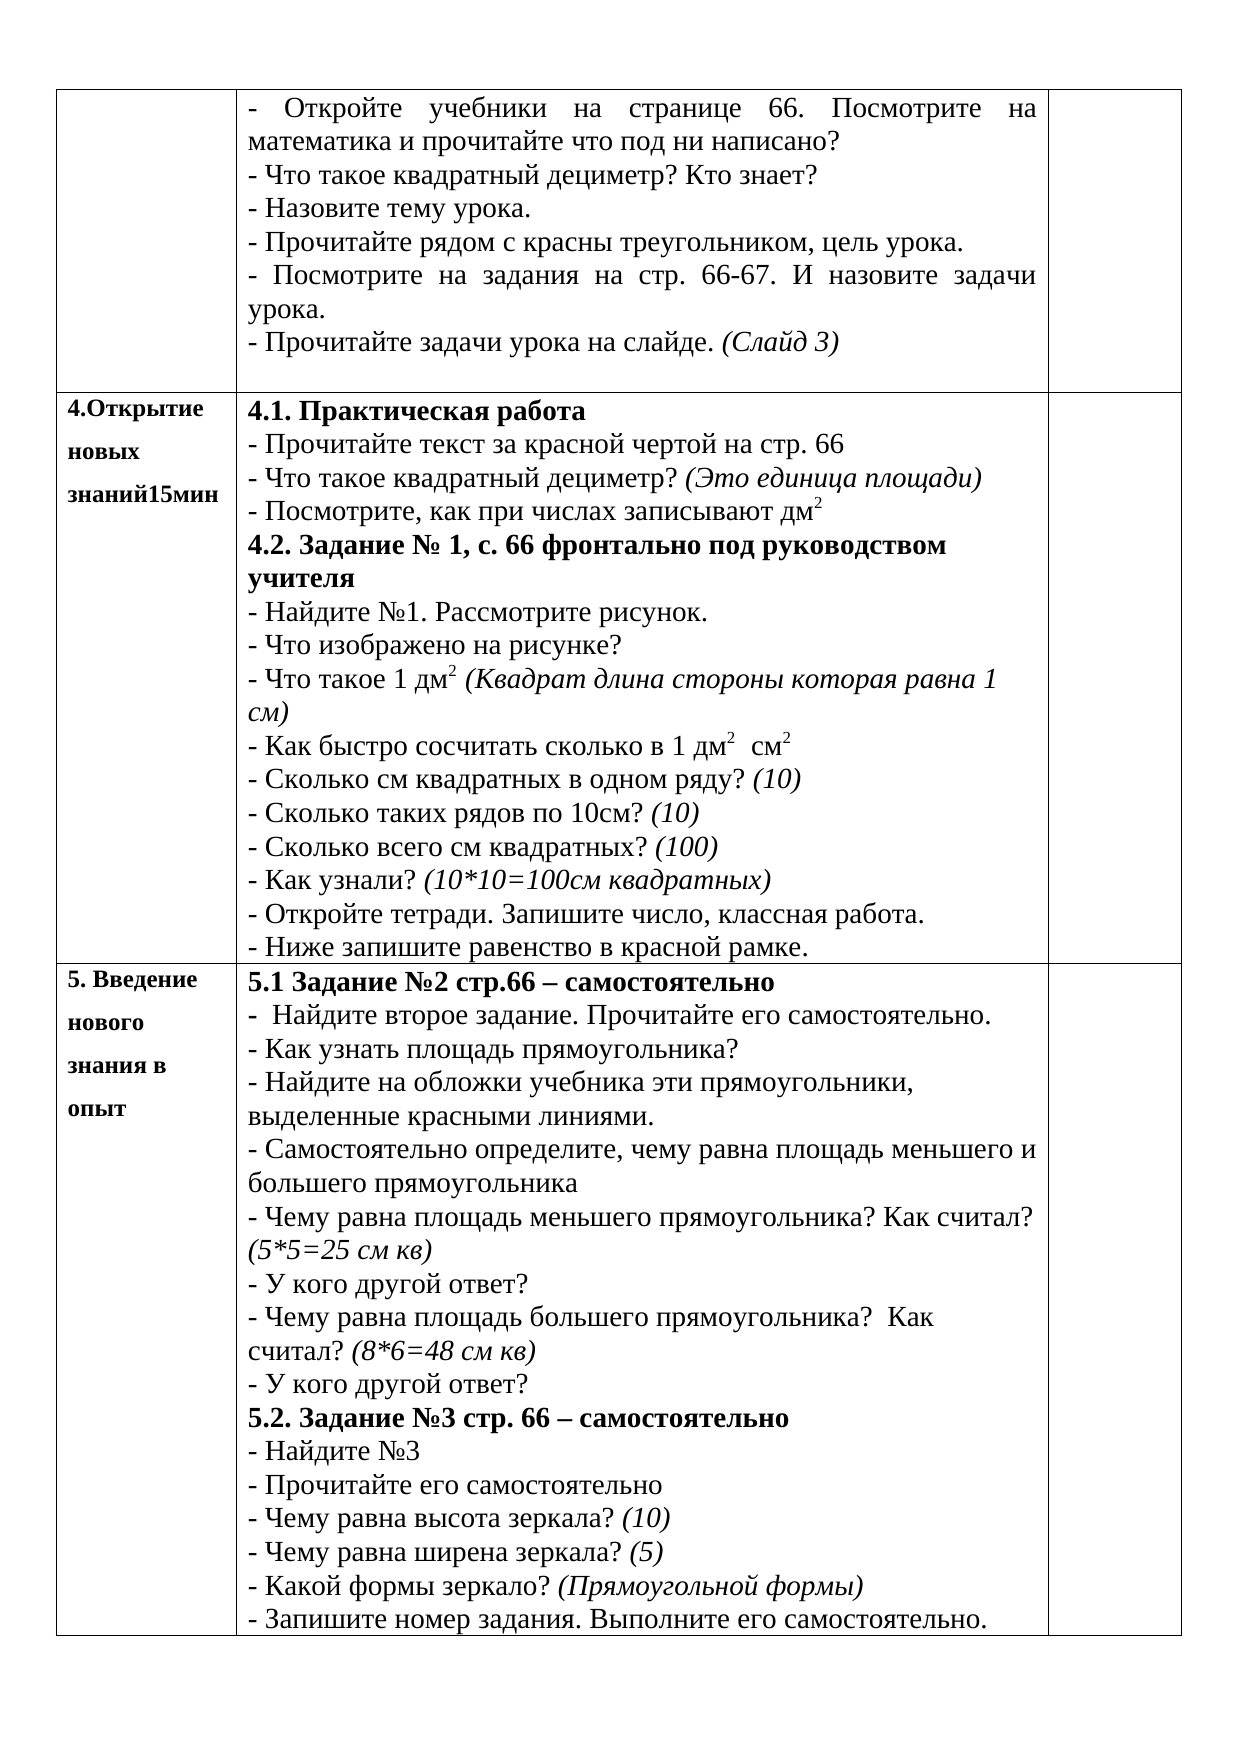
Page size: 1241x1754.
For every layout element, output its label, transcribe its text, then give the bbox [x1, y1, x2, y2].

table_cell [1049, 964, 1181, 1635]
table_cell 4.1. Практическая работа - Прочитайте текст за красной чертой на стр. 66 - Что такое квадратный дециметр? (Это единица площади) - Посмотрите, как при числах записывают дм2 4.2. Задание № 1, с. 66 фронтально под руководством учителя - Найдите №1. Рассмотрите рисунок. - Что изображено на рисунке? - Что такое 1 дм2 (Квадрат длина стороны которая равна 1 см) - Как быстро сосчитать сколько в 1 дм2 см2 - Сколько см квадратных в одном ряду? (10) - Сколько таких рядов по 10см? (10) - Сколько всего см квадратных? (100) - Как узнали? (10*10=100см квадратных) - Откройте тетради. Запишите число, классная работа. - Ниже запишите равенство в красной рамке. [237, 393, 1048, 963]
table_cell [57, 964, 236, 1635]
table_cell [57, 90, 236, 392]
table_cell [1049, 90, 1181, 392]
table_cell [237, 964, 1048, 1635]
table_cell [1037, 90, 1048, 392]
table_cell 4.Открытие новых знаний15мин [57, 393, 236, 963]
table_cell [1049, 393, 1181, 963]
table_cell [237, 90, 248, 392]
